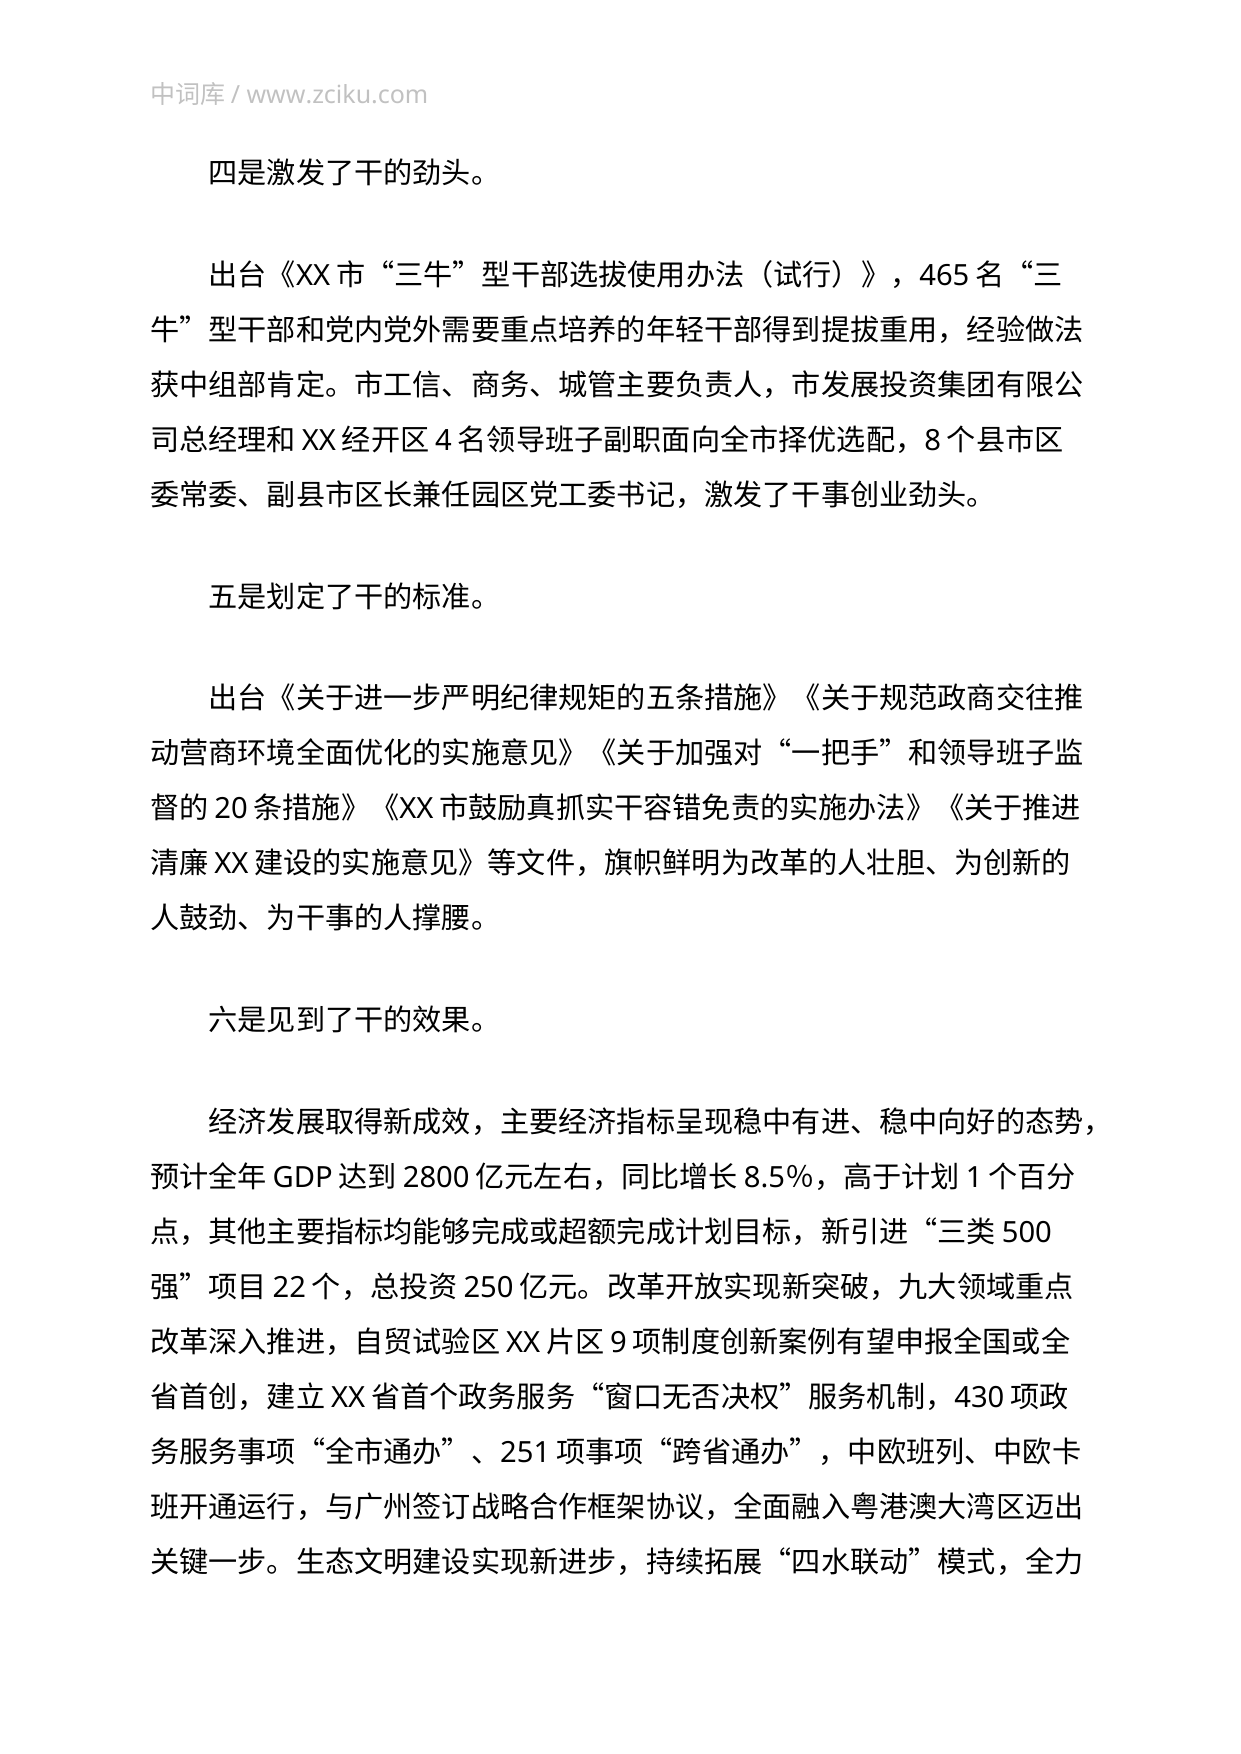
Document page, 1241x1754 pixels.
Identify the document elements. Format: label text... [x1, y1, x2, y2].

text 五是划定了干的标准。 [150, 573, 1090, 616]
text 出台《XX市“三牛”型干部选拔使用办法（试行）》，465名“三牛”型干部和党内党外需要重点培养的年轻干部得到提拔重用，经验做法获中组部肯定。市工信、商务、城管主要负责人，市发展投资集团有限公司总经理和XX经开区4名领导班子副职面向全市择优选配，8个县市区委常委、副县市区长兼任园区党工委书记，激发了干事创业劲头。 [150, 252, 1090, 514]
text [150, 1098, 1090, 1581]
text 六是见到了干的效果。 [150, 997, 1090, 1039]
text 出台《关于进一步严明纪律规矩的五条措施》《关于规范政商交往推动营商环境全面优化的实施意见》《关于加强对“一把手”和领导班子监督的20条措施》《XX市鼓励真抓实干容错免责的实施办法》《关于推进清廉XX建设的实施意见》等文件，旗帜鲜明为改革的人壮胆、为创新的人鼓劲、为干事的人撑腰。 [150, 675, 1090, 937]
text 四是激发了干的劲头。 [150, 150, 1090, 192]
